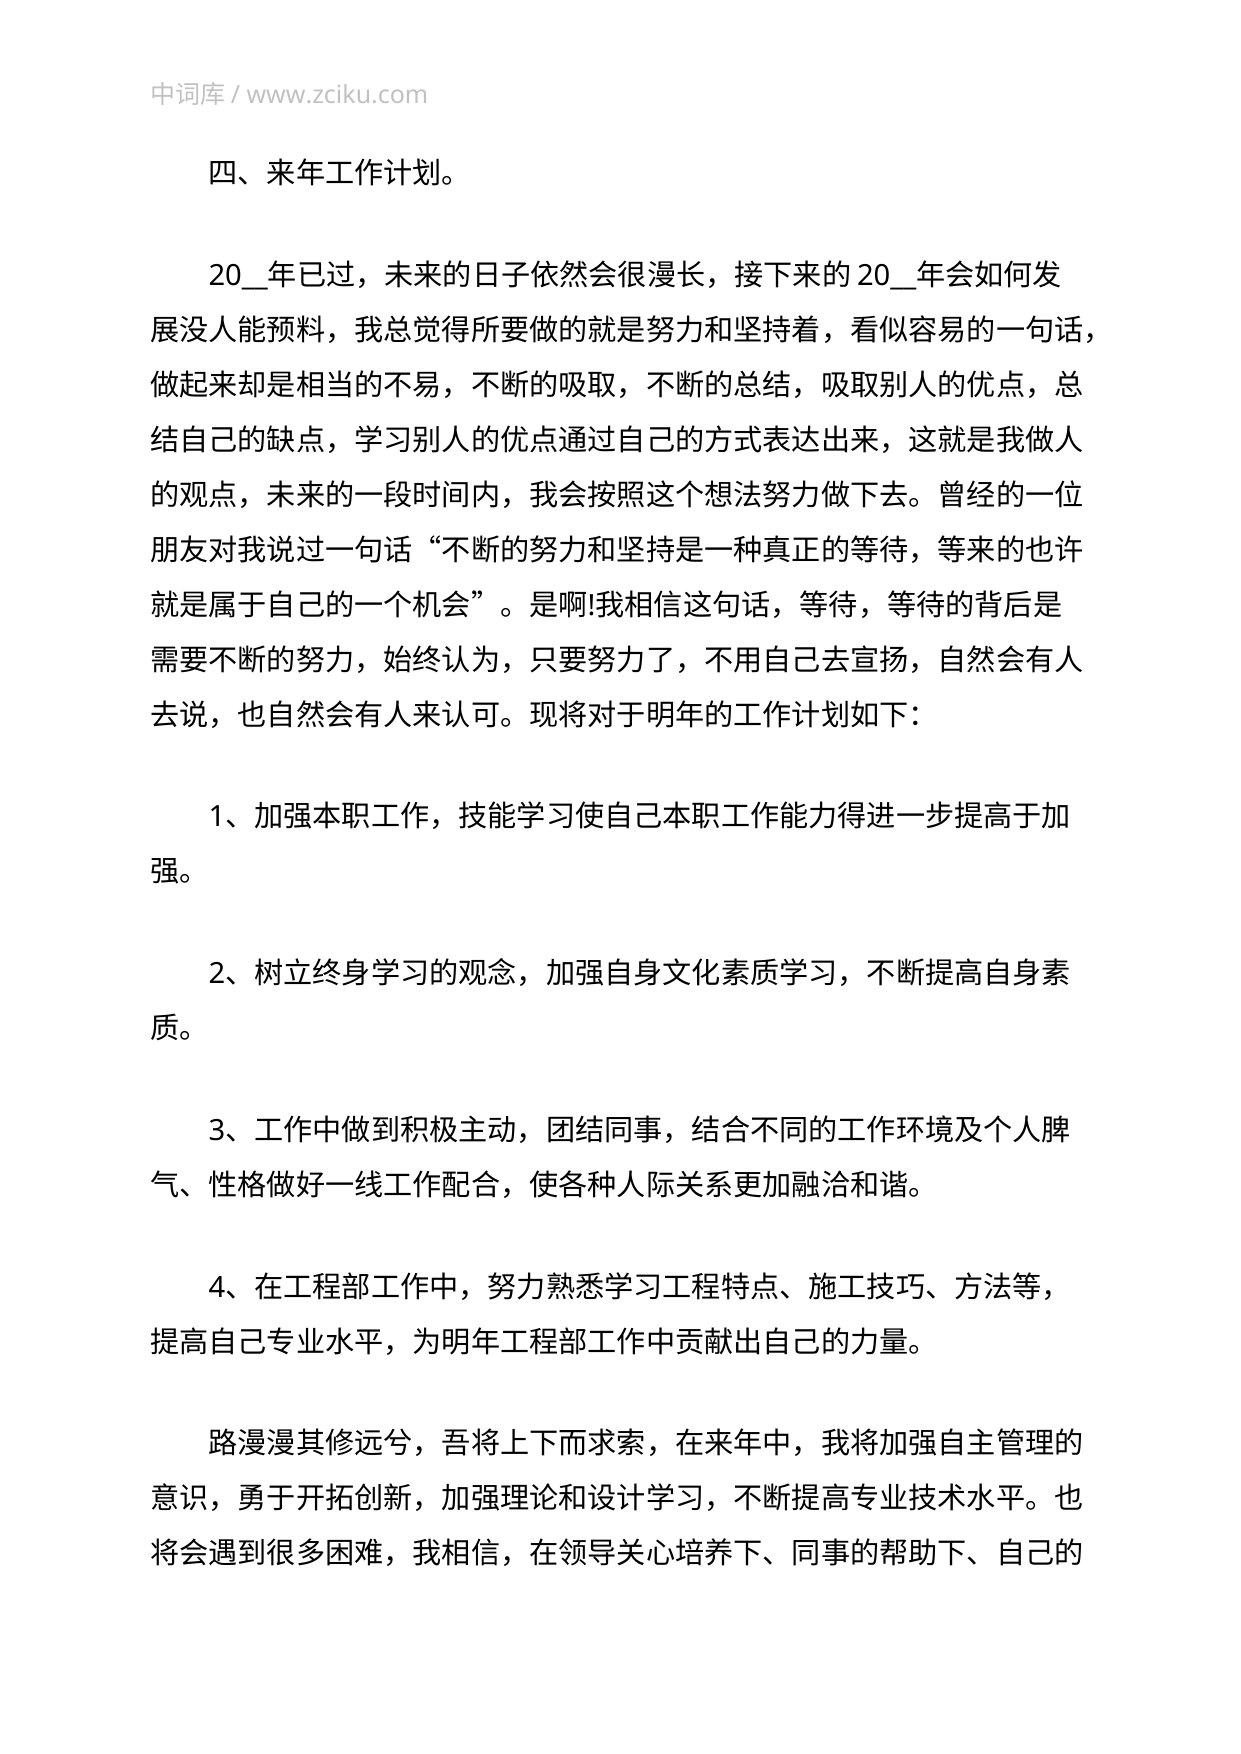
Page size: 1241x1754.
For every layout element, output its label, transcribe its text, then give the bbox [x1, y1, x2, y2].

text 4、在工程部工作中，努力熟悉学习工程特点、施工技巧、方法等，提高自己专业水平，为明年工程部工作中贡献出自己的力量。 [150, 1263, 1090, 1361]
text 四、来年工作计划。 [150, 150, 1090, 192]
text 3、工作中做到积极主动，团结同事，结合不同的工作环境及个人脾气、性格做好一线工作配合，使各种人际关系更加融洽和谐。 [150, 1106, 1090, 1204]
text 20__年已过，未来的日子依然会很漫长，接下来的20__年会如何发展没人能预料，我总觉得所要做的就是努力和坚持着，看似容易的一句话，做起来却是相当的不易，不断的吸取，不断的总结，吸取别人的优点，总结自己的缺点，学习别人的优点通过自己的方式表达出来，这就是我做人的观点，未来的一段时间内，我会按照这个想法努力做下去。曾经的一位朋友对我说过一句话“不断的努力和坚持是一种真正的等待，等来的也许就是属于自己的一个机会”。是啊!我相信这句话，等待，等待的背后是需要不断的努力，始终认为，只要努力了，不用自己去宣扬，自然会有人去说，也自然会有人来认可。现将对于明年的工作计划如下： [150, 252, 1090, 733]
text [150, 1420, 1090, 1572]
text 1、加强本职工作，技能学习使自己本职工作能力得进一步提高于加强。 [150, 793, 1090, 890]
text 2、树立终身学习的观念，加强自身文化素质学习，不断提高自身素质。 [150, 950, 1090, 1047]
